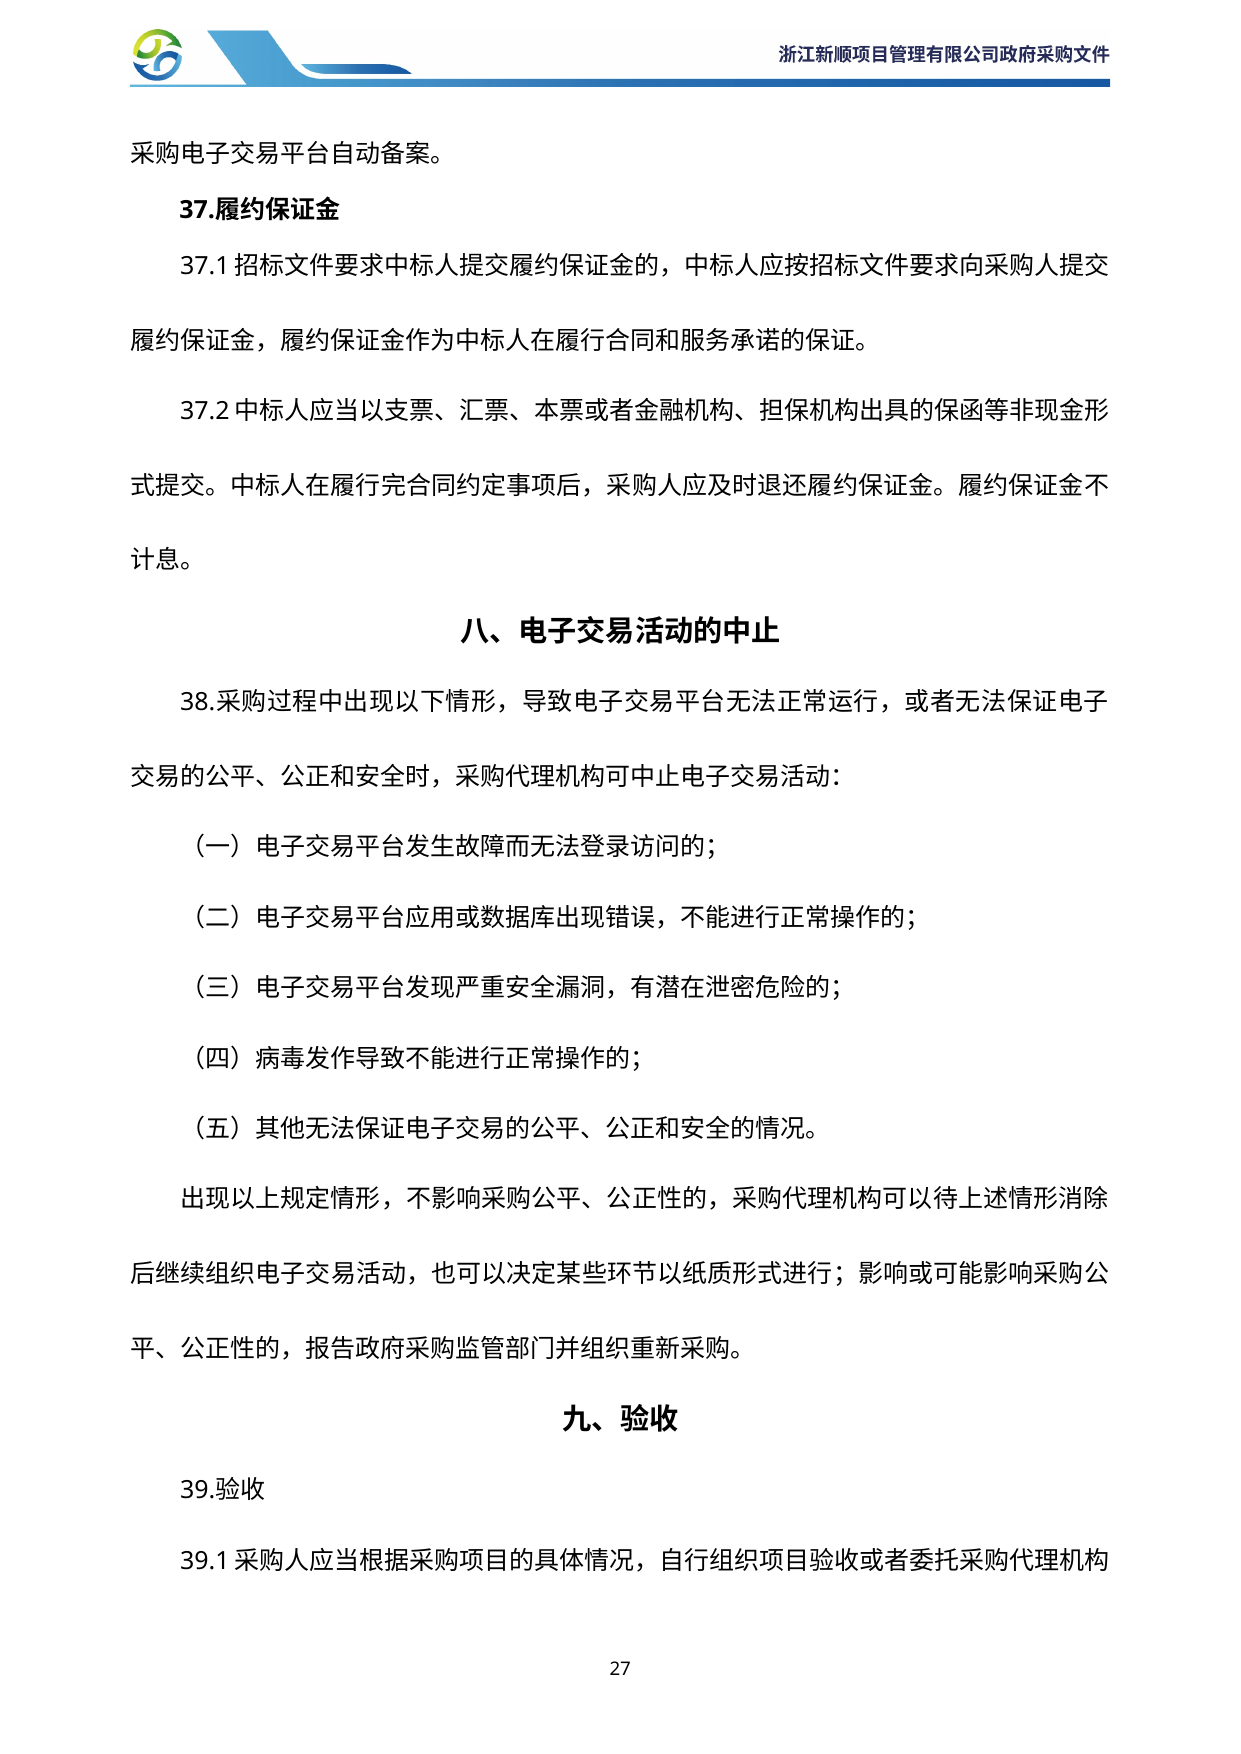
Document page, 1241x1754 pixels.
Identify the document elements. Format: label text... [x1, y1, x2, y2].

text 37.1招标文件要求中标人提交履约保证金的，中标人应按招标文件要求向采购人提交履约保证金，履约保证金作为中标人在履行合同和服务承诺的保证。 [130, 231, 1110, 371]
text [130, 119, 1110, 184]
subtitle 九、验收 [130, 1384, 1110, 1449]
text 37.履约保证金 [130, 189, 1110, 226]
text 38.采购过程中出现以下情形，导致电子交易平台无法正常运行，或者无法保证电子交易的公平、公正和安全时，采购代理机构可中止电子交易活动： [130, 667, 1110, 807]
subtitle 八、电子交易活动的中止 [130, 596, 1110, 661]
picture [129, 29, 1111, 87]
text （二）电子交易平台应用或数据库出现错误，不能进行正常操作的； [130, 883, 1110, 948]
text 出现以上规定情形，不影响采购公平、公正性的，采购代理机构可以待上述情形消除后继续组织电子交易活动，也可以决定某些环节以纸质形式进行；影响或可能影响采购公平、公正性的，报告政府采购监管部门并组织重新采购。 [130, 1164, 1110, 1379]
text （四）病毒发作导致不能进行正常操作的； [130, 1024, 1110, 1089]
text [130, 1526, 1110, 1591]
text 37.2中标人应当以支票、汇票、本票或者金融机构、担保机构出具的保函等非现金形式提交。中标人在履行完合同约定事项后，采购人应及时退还履约保证金。履约保证金不计息。 [130, 376, 1110, 591]
text （五）其他无法保证电子交易的公平、公正和安全的情况。 [130, 1094, 1110, 1159]
text 39.验收 [130, 1456, 1110, 1521]
text （一）电子交易平台发生故障而无法登录访问的； [130, 812, 1110, 877]
text （三）电子交易平台发现严重安全漏洞，有潜在泄密危险的； [130, 953, 1110, 1018]
